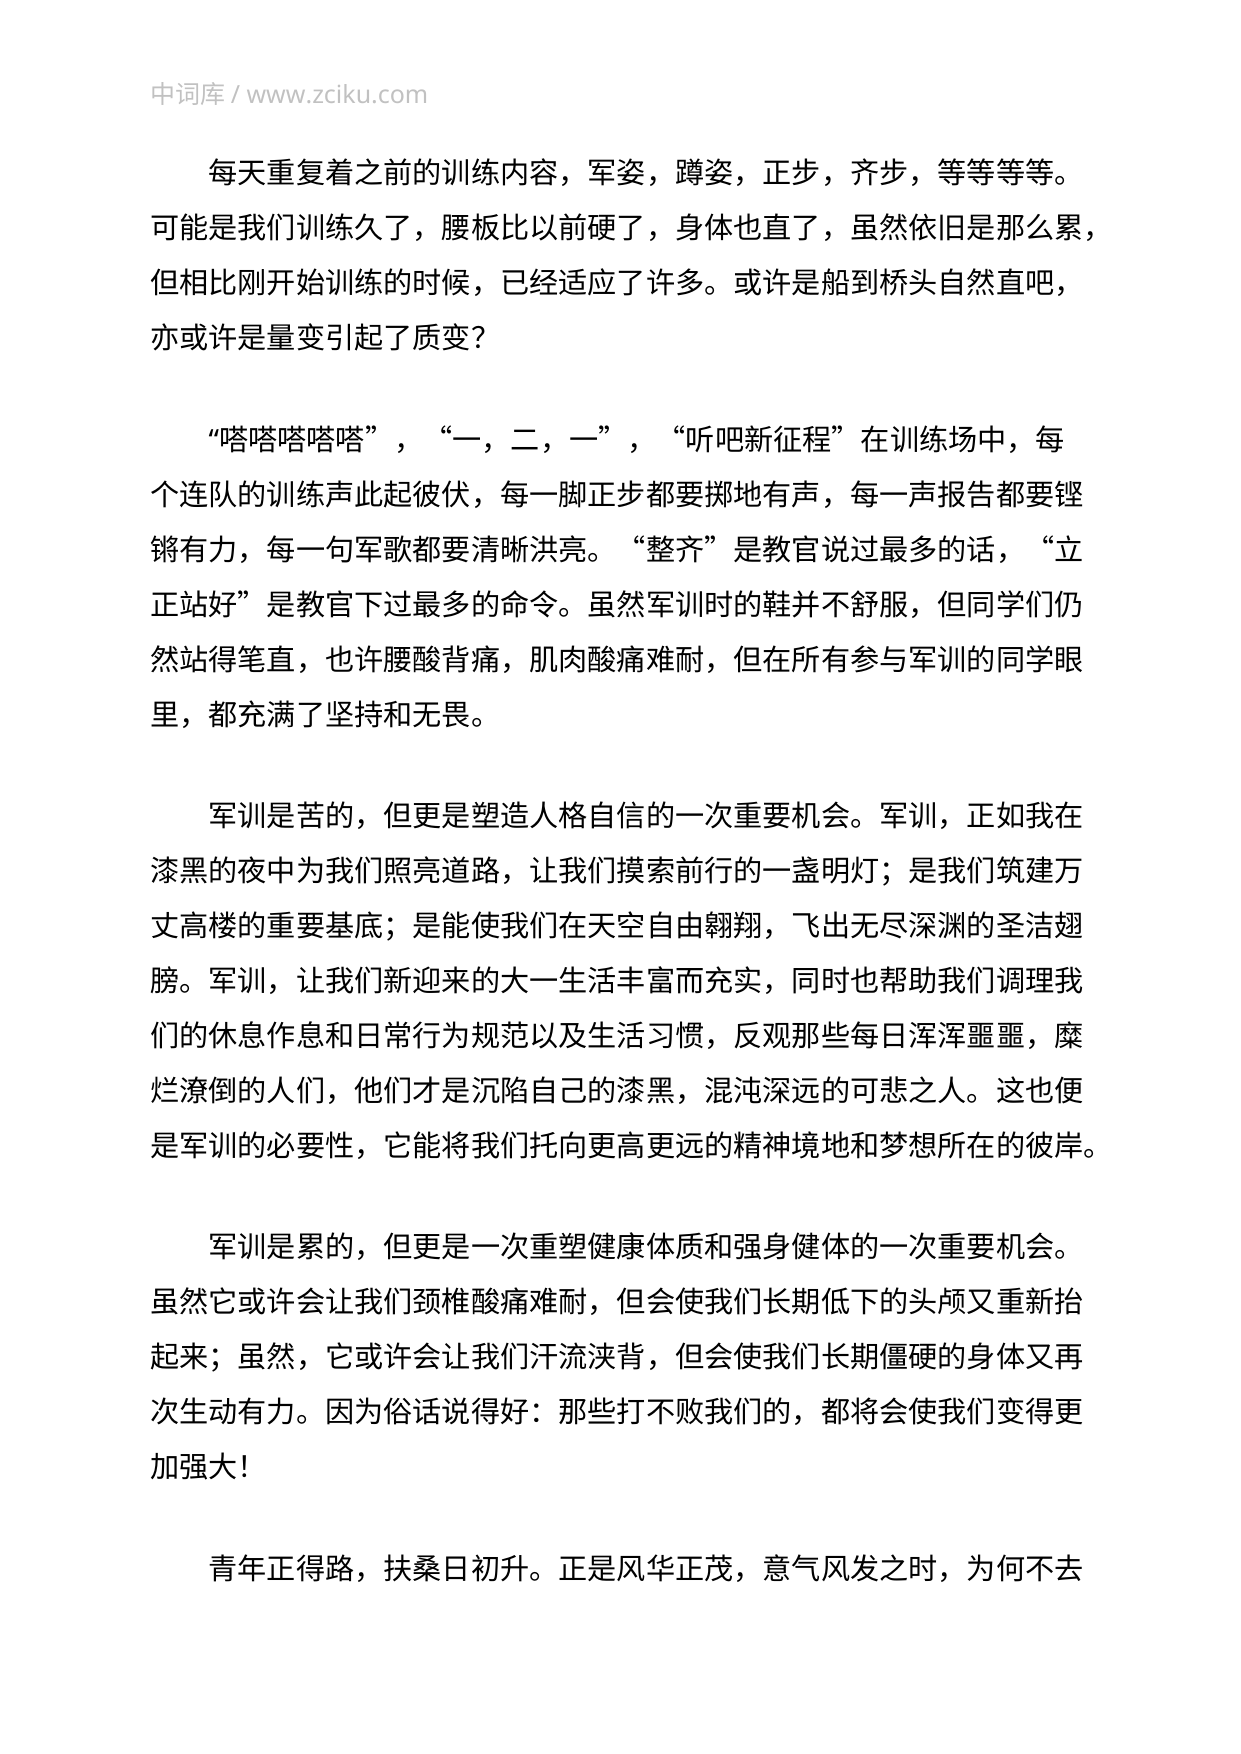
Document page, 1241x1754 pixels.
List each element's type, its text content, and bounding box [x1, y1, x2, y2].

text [150, 1545, 1090, 1588]
text 军训是苦的，但更是塑造人格自信的一次重要机会。军训，正如我在漆黑的夜中为我们照亮道路，让我们摸索前行的一盏明灯；是我们筑建万丈高楼的重要基底；是能使我们在天空自由翱翔，飞出无尽深渊的圣洁翅膀。军训，让我们新迎来的大一生活丰富而充实，同时也帮助我们调理我们的休息作息和日常行为规范以及生活习惯，反观那些每日浑浑噩噩，糜烂潦倒的人们，他们才是沉陷自己的漆黑，混沌深远的可悲之人。这也便是军训的必要性，它能将我们托向更高更远的精神境地和梦想所在的彼岸。 [150, 793, 1090, 1164]
text 军训是累的，但更是一次重塑健康体质和强身健体的一次重要机会。虽然它或许会让我们颈椎酸痛难耐，但会使我们长期低下的头颅又重新抬起来；虽然，它或许会让我们汗流浃背，但会使我们长期僵硬的身体又再次生动有力。因为俗话说得好：那些打不败我们的，都将会使我们变得更加强大！ [150, 1224, 1090, 1486]
text “嗒嗒嗒嗒嗒”，“一，二，一”，“听吧新征程”在训练场中，每个连队的训练声此起彼伏，每一脚正步都要掷地有声，每一声报告都要铿锵有力，每一句军歌都要清晰洪亮。“整齐”是教官说过最多的话，“立正站好”是教官下过最多的命令。虽然军训时的鞋并不舒服，但同学们仍然站得笔直，也许腰酸背痛，肌肉酸痛难耐，但在所有参与军训的同学眼里，都充满了坚持和无畏。 [150, 416, 1090, 733]
text 每天重复着之前的训练内容，军姿，蹲姿，正步，齐步，等等等等。可能是我们训练久了，腰板比以前硬了，身体也直了，虽然依旧是那么累，但相比刚开始训练的时候，已经适应了许多。或许是船到桥头自然直吧，亦或许是量变引起了质变？ [150, 150, 1090, 357]
